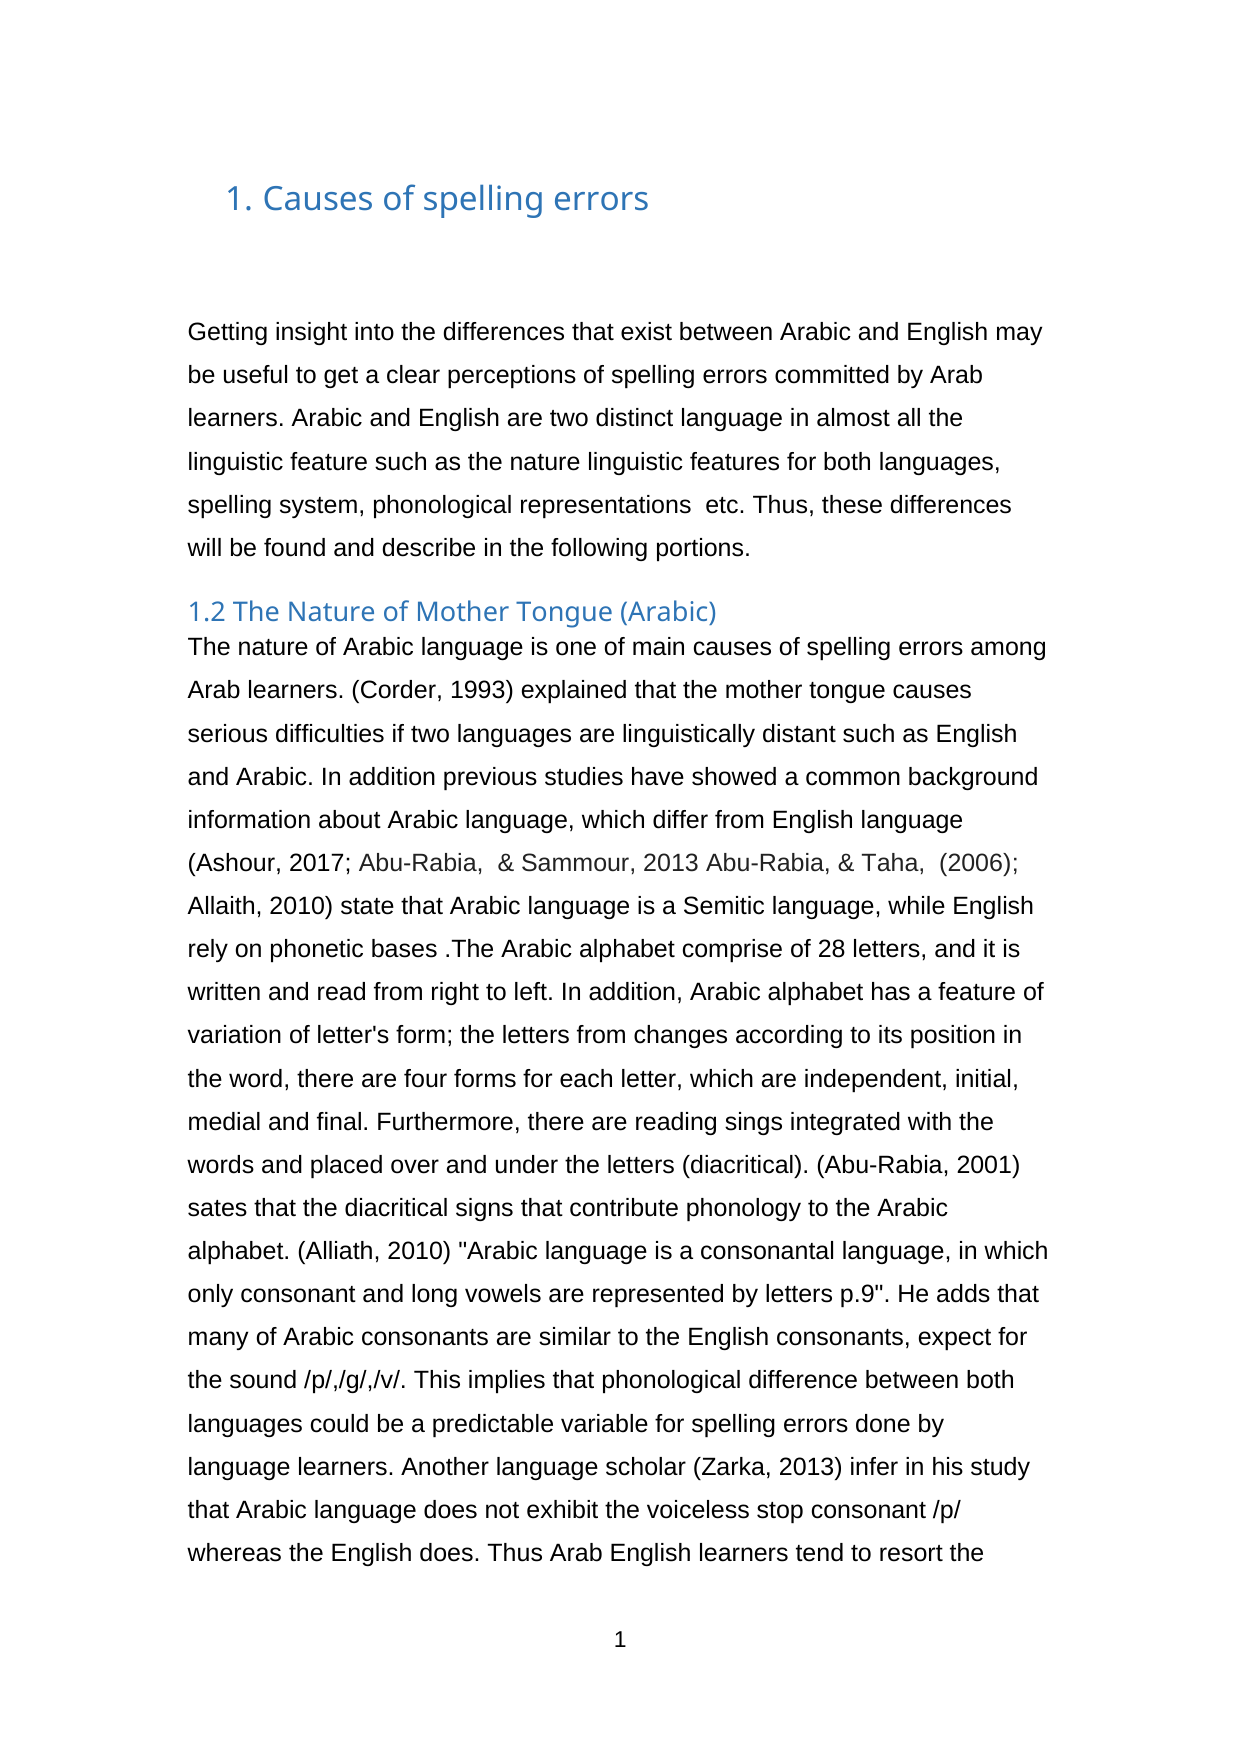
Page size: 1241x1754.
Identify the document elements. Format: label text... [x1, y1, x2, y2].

subtitle 1.2 The Nature of Mother Tongue (Arabic) [187, 592, 1053, 629]
subtitle Causes of spelling errors [225, 175, 1053, 220]
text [187, 632, 1053, 1567]
text Getting insight into the differences that exist between Arabic and English may be useful to get a clear perceptions of spelling errors committed by Arab learners. Arabic and English are two distinct language in almost all the linguistic feature such as the nature linguistic features for both languages, spelling system, phonological representations etc. Thus, these differences will be found and describe in the following portions. [187, 317, 1053, 561]
